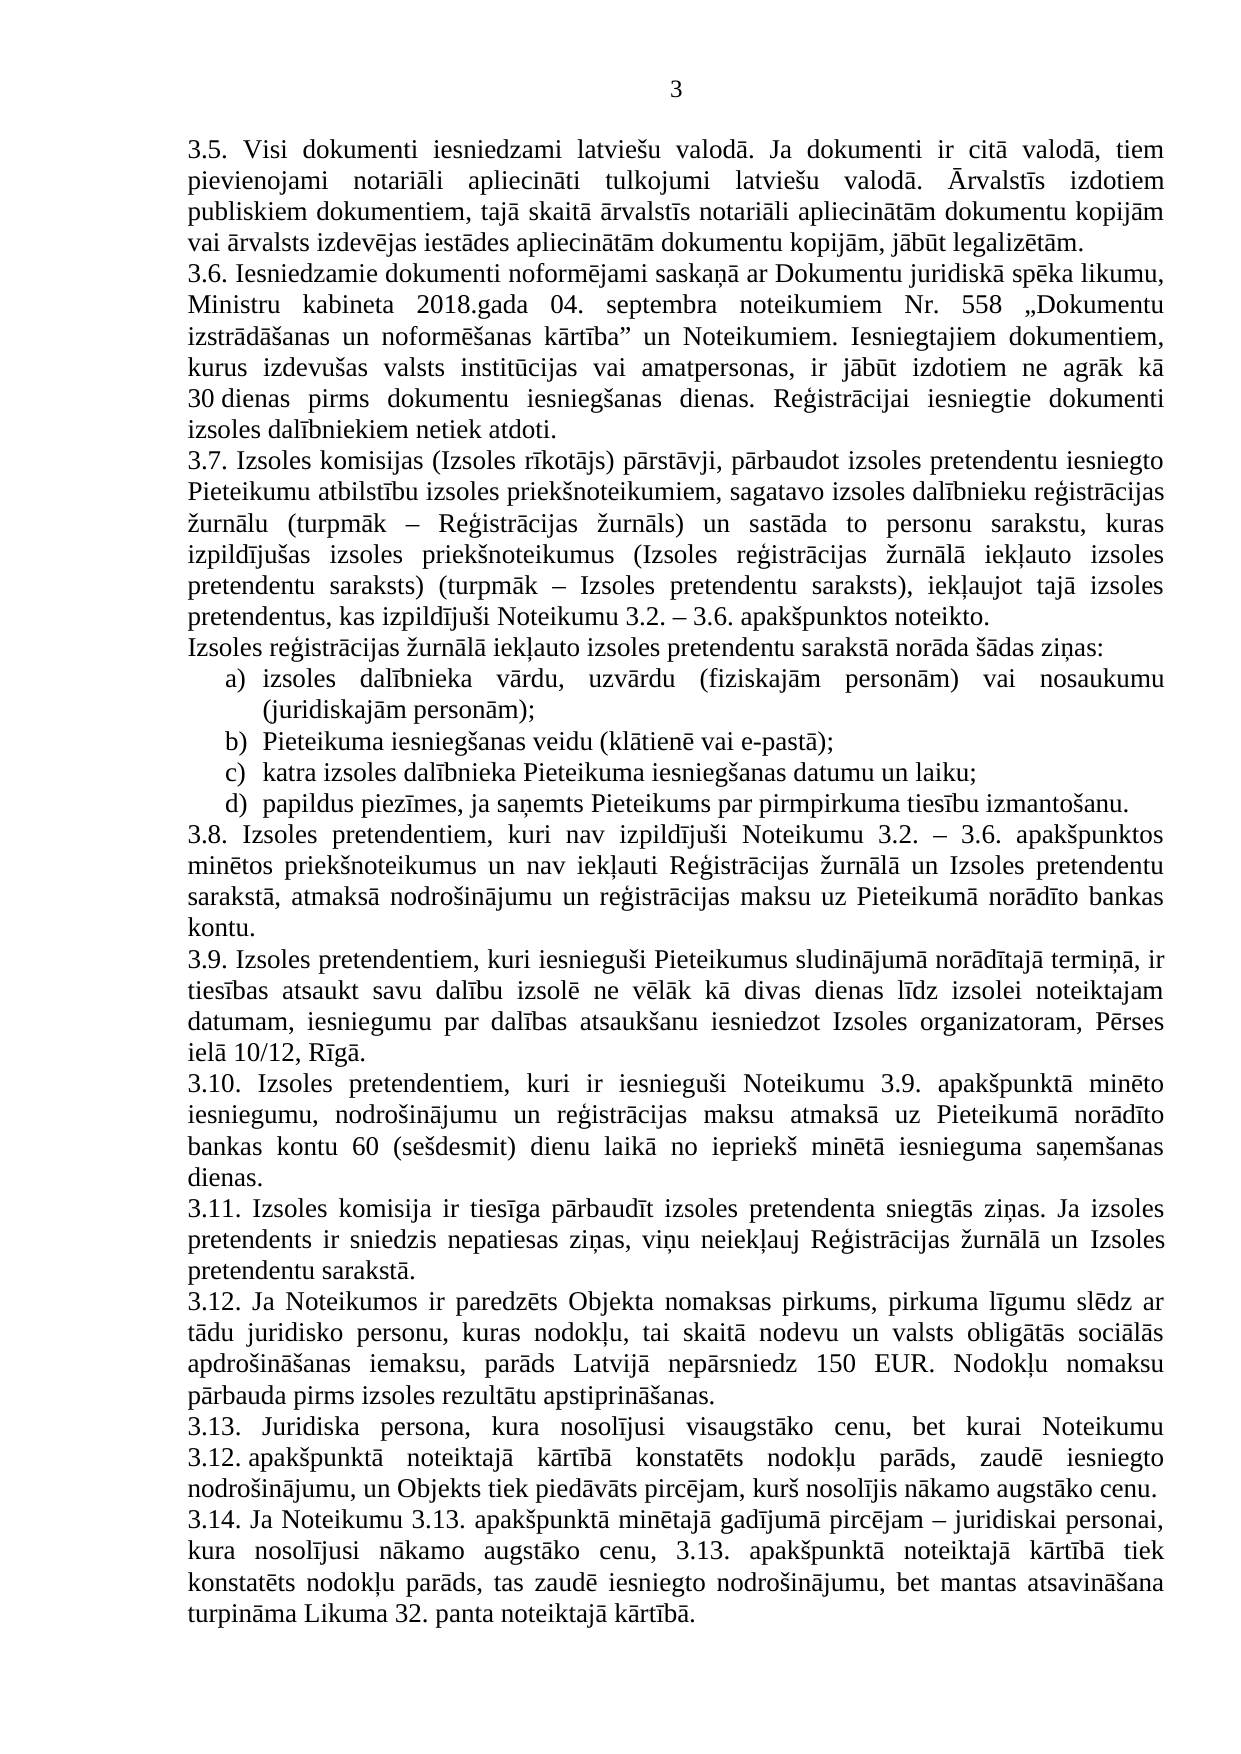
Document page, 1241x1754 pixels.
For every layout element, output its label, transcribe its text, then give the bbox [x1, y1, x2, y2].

text 3.11. Izsoles komisija ir tiesīga pārbaudīt izsoles pretendenta sniegtās ziņas. Ja izsoles pretendents ir sniedzis nepatiesas ziņas, viņu neiekļauj Reģistrācijas žurnālā un Izsoles pretendentu sarakstā. [187, 1192, 1165, 1285]
list Pieteikuma iesniegšanas veidu (klātienē vai e-pastā); [225, 725, 1165, 756]
text 3.9. Izsoles pretendentiem, kuri iesnieguši Pieteikumus sludinājumā norādītajā termiņā, ir tiesības atsaukt savu dalību izsolē ne vēlāk kā divas dienas līdz izsolei noteiktajam datumam, iesniegumu par dalības atsaukšanu iesniedzot Izsoles organizatoram, Pērses ielā 10/12, Rīgā. [187, 943, 1165, 1067]
text 3.13. Juridiska persona, kura nosolījusi visaugstāko cenu, bet kurai Noteikumu 3.12. apakšpunktā noteiktajā kārtībā konstatēts nodokļu parāds, zaudē iesniegto nodrošinājumu, un Objekts tiek piedāvāts pircējam, kurš nosolījis nākamo augstāko cenu. [187, 1410, 1165, 1503]
text 3.7. Izsoles komisijas (Izsoles rīkotājs) pārstāvji, pārbaudot izsoles pretendentu iesniegto Pieteikumu atbilstību izsoles priekšnoteikumiem, sagatavo izsoles dalībnieku reģistrācijas žurnālu (turpmāk – Reģistrācijas žurnāls) un sastāda to personu sarakstu, kuras izpildījušas izsoles priekšnoteikumus (Izsoles reģistrācijas žurnālā iekļauto izsoles pretendentu saraksts) (turpmāk – Izsoles pretendentu saraksts), iekļaujot tajā izsoles pretendentus, kas izpildījuši Noteikumu 3.2. – 3.6. apakšpunktos noteikto. [187, 444, 1165, 631]
text 3.8. Izsoles pretendentiem, kuri nav izpildījuši Noteikumu 3.2. – 3.6. apakšpunktos minētos priekšnoteikumus un nav iekļauti Reģistrācijas žurnālā un Izsoles pretendentu sarakstā, atmaksā nodrošinājumu un reģistrācijas maksu uz Pieteikumā norādīto bankas kontu. [187, 818, 1165, 943]
text 3.6. Iesniedzamie dokumenti noformējami saskaņā ar Dokumentu juridiskā spēka likumu, Ministru kabineta 2018.gada 04. septembra noteikumiem Nr. 558 „Dokumentu izstrādāšanas un noformēšanas kārtība” un Noteikumiem. Iesniegtajiem dokumentiem, kurus izdevušas valsts institūcijas vai amatpersonas, ir jābūt izdotiem ne agrāk kā 30 dienas pirms dokumentu iesniegšanas dienas. Reģistrācijai iesniegtie dokumenti izsoles dalībniekiem netiek atdoti. [187, 257, 1165, 444]
text 3.5. Visi dokumenti iesniedzami latviešu valodā. Ja dokumenti ir citā valodā, tiem pievienojami notariāli apliecināti tulkojumi latviešu valodā. Ārvalstīs izdotiem publiskiem dokumentiem, tajā skaitā ārvalstīs notariāli apliecinātām dokumentu kopijām vai ārvalsts izdevējas iestādes apliecinātām dokumentu kopijām, jābūt legalizētām. [187, 133, 1165, 257]
text 3.10. Izsoles pretendentiem, kuri ir iesnieguši Noteikumu 3.9. apakšpunktā minēto iesniegumu, nodrošinājumu un reģistrācijas maksu atmaksā uz Pieteikumā norādīto bankas kontu 60 (sešdesmit) dienu laikā no iepriekš minētā iesnieguma saņemšanas dienas. [187, 1067, 1165, 1192]
text 3.14. Ja Noteikumu 3.13. apakšpunktā minētajā gadījumā pircējam – juridiskai personai, kura nosolījusi nākamo augstāko cenu, 3.13. apakšpunktā noteiktajā kārtībā tiek konstatēts nodokļu parāds, tas zaudē iesniegto nodrošinājumu, bet mantas atsavināšana turpināma Likuma 32. panta noteiktajā kārtībā. [187, 1503, 1165, 1628]
text 3.12. Ja Noteikumos ir paredzēts Objekta nomaksas pirkums, pirkuma līgumu slēdz ar tādu juridisko personu, kuras nodokļu, tai skaitā nodevu un valsts obligātās sociālās apdrošināšanas iemaksu, parāds Latvijā nepārsniedz 150 EUR. Nodokļu nomaksu pārbauda pirms izsoles rezultātu apstiprināšanas. [187, 1285, 1165, 1410]
list papildus piezīmes, ja saņemts Pieteikums par pirmpirkuma tiesību izmantošanu. [225, 787, 1165, 818]
text Izsoles reģistrācijas žurnālā iekļauto izsoles pretendentu sarakstā norāda šādas ziņas: [187, 631, 1165, 662]
list katra izsoles dalībnieka Pieteikuma iesniegšanas datumu un laiku; [225, 756, 1165, 787]
list izsoles dalībnieka vārdu, uzvārdu (fiziskajām personām) vai nosaukumu (juridiskajām personām); [225, 662, 1165, 725]
